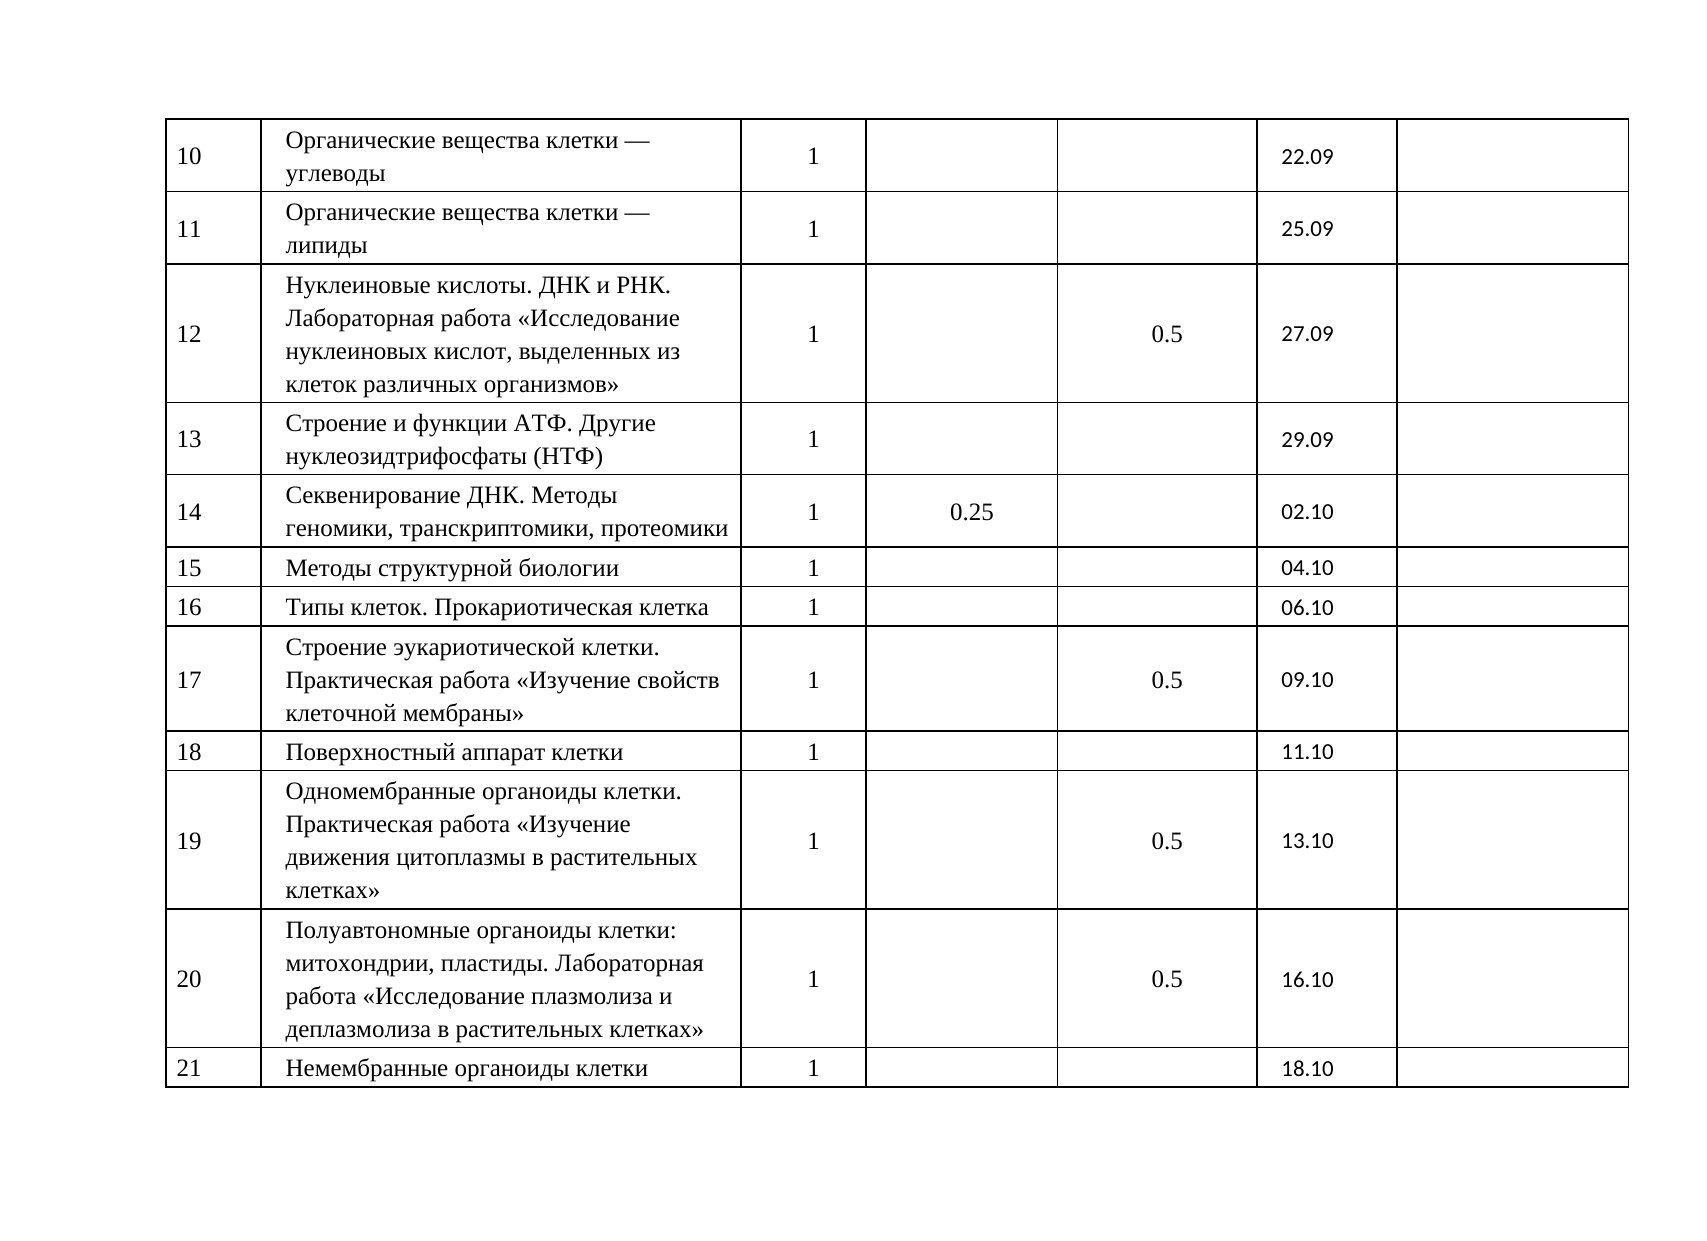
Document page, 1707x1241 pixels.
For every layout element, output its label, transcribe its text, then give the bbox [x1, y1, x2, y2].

table_cell [867, 403, 1057, 474]
table_cell [1058, 120, 1256, 191]
table_cell [1058, 548, 1256, 586]
table_cell 17 [167, 627, 260, 730]
table_cell 29.09 [1258, 403, 1396, 474]
table_cell [1398, 548, 1628, 586]
table_cell 1 [742, 265, 865, 401]
table_cell 09.10 [1258, 627, 1396, 730]
table_cell 1 [742, 1048, 865, 1086]
table_cell 06.10 [1258, 587, 1396, 625]
table_cell [867, 192, 1057, 263]
table_cell 16 [167, 587, 260, 625]
table_cell 1 [742, 732, 865, 770]
table_cell 0.5 [1058, 265, 1256, 401]
table_cell 1 [742, 771, 865, 908]
table_cell 04.10 [1258, 548, 1396, 586]
table_cell [1398, 403, 1628, 474]
table_cell [1058, 587, 1256, 625]
table_cell 1 [742, 910, 865, 1047]
table_cell [1058, 732, 1256, 770]
table_cell 0.5 [1058, 910, 1256, 1047]
table_cell Полуавтономные органоиды клетки: митохондрии, пластиды. Лабораторная работа «Исследование плазмолиза и деплазмолиза в растительных клетках» [262, 910, 740, 1047]
table_cell 1 [742, 548, 865, 586]
table_cell Одномембранные органоиды клетки. Практическая работа «Изучение движения цитоплазмы в растительных клетках» [262, 771, 740, 908]
table_cell Строение и функции АТФ. Другие нуклеозидтрифосфаты (НТФ) [262, 403, 740, 474]
table_cell Строение эукариотической клетки. Практическая работа «Изучение свойств клеточной мембраны» [262, 627, 740, 730]
table_cell 15 [167, 548, 260, 586]
table_cell 0.5 [1058, 771, 1256, 908]
table_cell [867, 548, 1057, 586]
table_cell [1398, 475, 1628, 546]
table_cell Органические вещества клетки — липиды [262, 192, 740, 263]
table_cell Нуклеиновые кислоты. ДНК и РНК. Лабораторная работа «Исследование нуклеиновых кислот, выделенных из клеток различных организмов» [262, 265, 740, 401]
table_cell Типы клеток. Прокариотическая клетка [262, 587, 740, 625]
table_cell 0.25 [867, 475, 1057, 546]
table_cell 14 [167, 475, 260, 546]
table_cell 18.10 [1258, 1048, 1396, 1086]
table_cell 11.10 [1258, 732, 1396, 770]
table_cell [867, 910, 1057, 1047]
table_cell 18 [167, 732, 260, 770]
table_cell [867, 771, 1057, 908]
table_cell [867, 732, 1057, 770]
table_cell [1398, 627, 1628, 730]
table_cell 02.10 [1258, 475, 1396, 546]
table_cell [1398, 1048, 1628, 1086]
table_cell [1058, 475, 1256, 546]
table_cell 13.10 [1258, 771, 1396, 908]
table_cell [1058, 1048, 1256, 1086]
table_cell [1398, 120, 1628, 191]
table_cell 25.09 [1258, 192, 1396, 263]
table_cell [867, 265, 1057, 401]
table_cell 20 [167, 910, 260, 1047]
table_cell 19 [167, 771, 260, 908]
table_cell Поверхностный аппарат клетки [262, 732, 740, 770]
table_cell [1398, 265, 1628, 401]
table_cell [1398, 192, 1628, 263]
table_cell 1 [742, 403, 865, 474]
table_cell [867, 120, 1057, 191]
table_cell [867, 587, 1057, 625]
table_cell 1 [742, 627, 865, 730]
table_cell Немембранные органоиды клетки [262, 1048, 740, 1086]
table_cell Органические вещества клетки — углеводы [262, 120, 740, 191]
table_cell [1398, 771, 1628, 908]
table_cell 11 [167, 192, 260, 263]
table_cell 21 [167, 1048, 260, 1086]
table_cell Методы структурной биологии [262, 548, 740, 586]
table_cell [867, 1048, 1057, 1086]
table_cell [1398, 587, 1628, 625]
table_cell 1 [742, 120, 865, 191]
table_cell [867, 627, 1057, 730]
table_cell 16.10 [1258, 910, 1396, 1047]
table_cell [1398, 910, 1628, 1047]
table_cell 1 [742, 587, 865, 625]
table_cell 13 [167, 403, 260, 474]
table_cell 0.5 [1058, 627, 1256, 730]
table_cell [1058, 192, 1256, 263]
table_cell [1398, 732, 1628, 770]
table_cell 12 [167, 265, 260, 401]
table_cell Секвенирование ДНК. Методы геномики, транскриптомики, протеомики [262, 475, 740, 546]
table_cell 1 [742, 192, 865, 263]
table_cell [1058, 403, 1256, 474]
table_cell 22.09 [1258, 120, 1396, 191]
table_cell 10 [167, 120, 260, 191]
table_cell 27.09 [1258, 265, 1396, 401]
table_cell 1 [742, 475, 865, 546]
